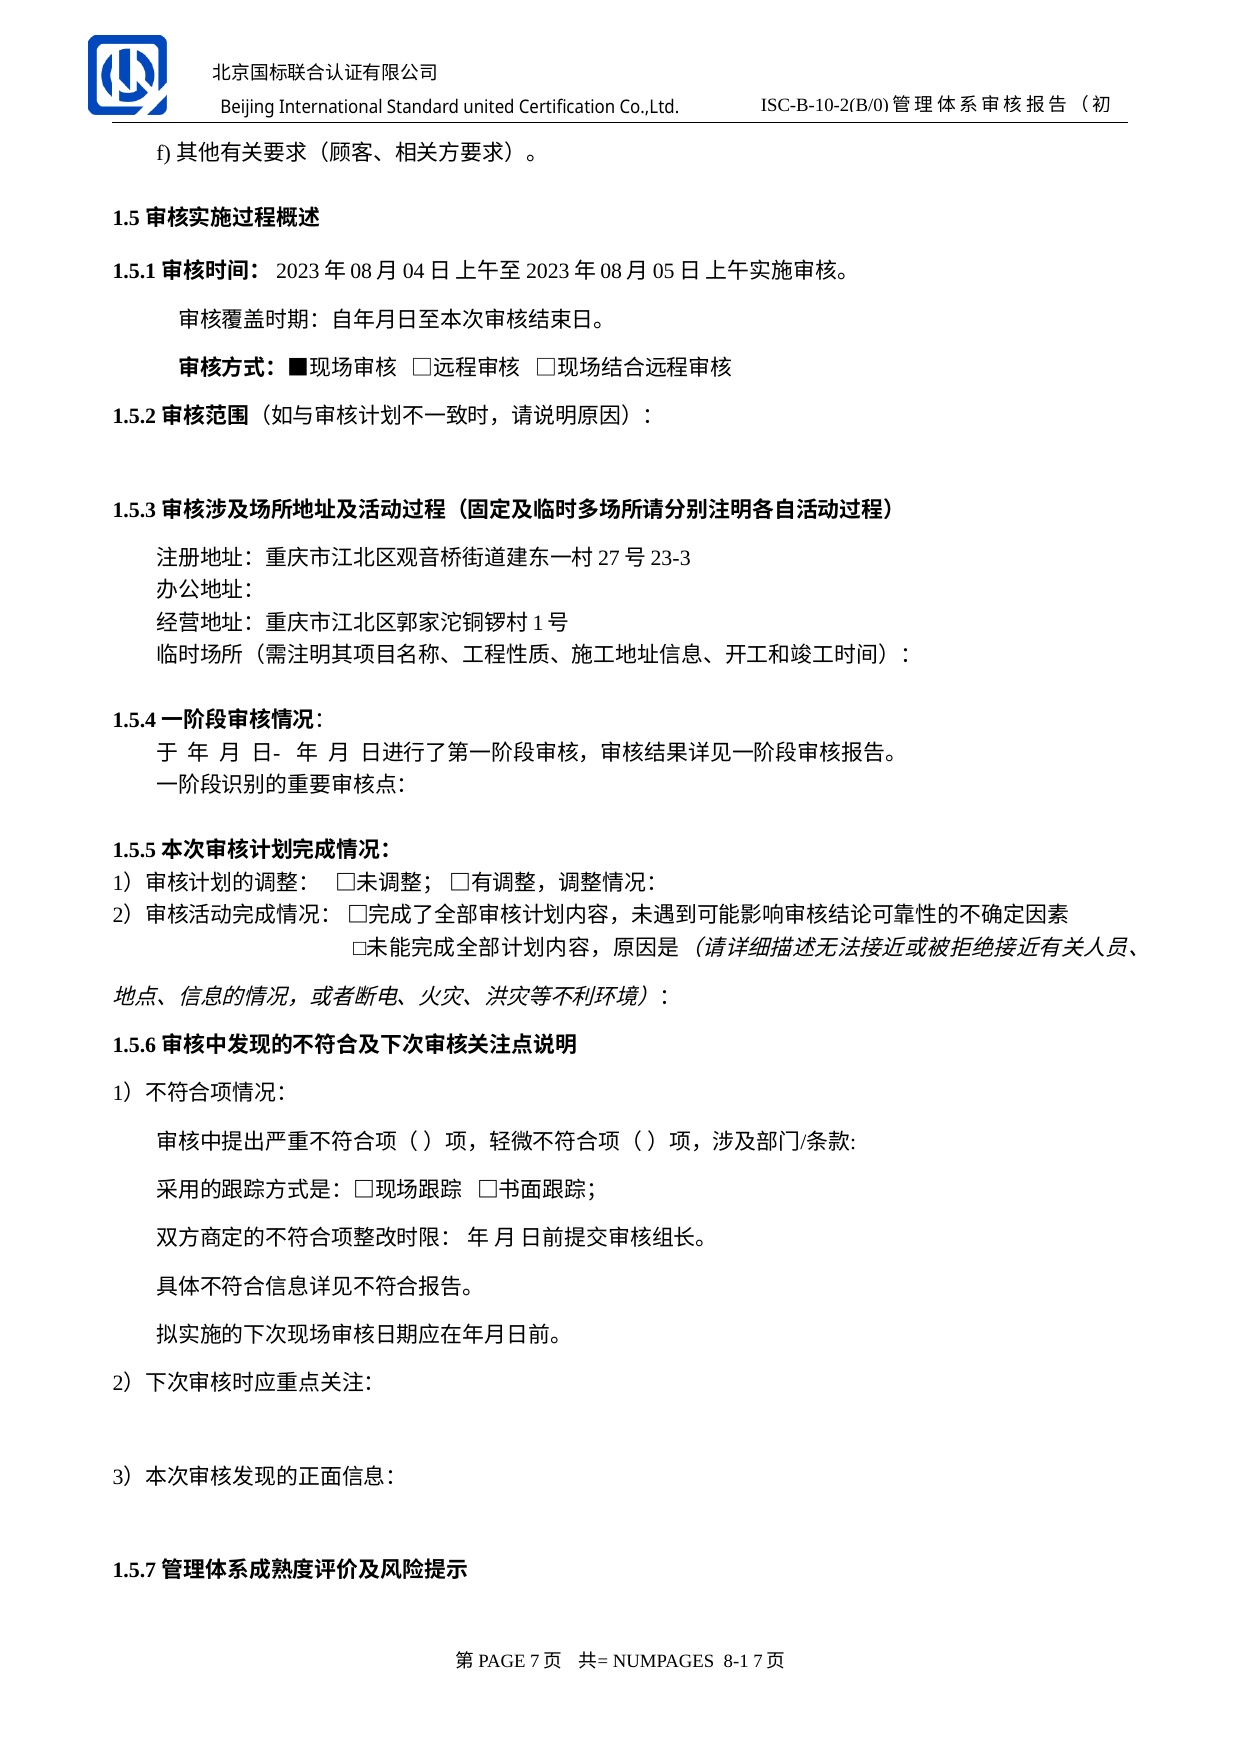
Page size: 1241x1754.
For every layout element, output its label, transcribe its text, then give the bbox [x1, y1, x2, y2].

text 3）本次审核发现的正面信息： [112, 1458, 1128, 1491]
text 1.5.6 审核中发现的不符合及下次审核关注点说明 [112, 1027, 1128, 1059]
text 拟实施的下次现场审核日期应在年月日前。 [112, 1317, 1128, 1349]
text 办公地址： [112, 572, 1128, 604]
text 审核中提出严重不符合项（ ）项，轻微不符合项（ ）项，涉及部门/条款: [112, 1123, 1128, 1156]
text 1.5 审核实施过程概述 [112, 199, 1128, 232]
text 审核方式：■现场审核 □远程审核 □现场结合远程审核 [112, 349, 1128, 382]
text 1.5.3 审核涉及场所地址及活动过程（固定及临时多场所请分别注明各自活动过程） [112, 491, 1128, 524]
text 审核覆盖时期：自年月日至本次审核结束日。 [112, 301, 1128, 334]
text f) 其他有关要求（顾客、相关方要求）。 [112, 135, 1128, 167]
picture [88, 35, 167, 115]
text 1.5.1 审核时间： 2023年08月04日 上午至2023年08月05日 上午实施审核。 [112, 253, 1128, 285]
text 1.5.2 审核范围（如与审核计划不一致时，请说明原因）： [112, 398, 1128, 430]
text 于 年 月 日- 年 月 日进行了第一阶段审核，审核结果详见一阶段审核报告。 [112, 734, 1128, 767]
text 2）下次审核时应重点关注： [112, 1365, 1128, 1397]
text 1）不符合项情况： [112, 1075, 1128, 1107]
text 经营地址：重庆市江北区郭家沱铜锣村1号 [112, 604, 1128, 637]
text 2）审核活动完成情况： □完成了全部审核计划内容，未遇到可能影响审核结论可靠性的不确定因素 [112, 897, 1128, 929]
text 1）审核计划的调整： □未调整； □有调整，调整情况： [112, 864, 1128, 897]
text 注册地址：重庆市江北区观音桥街道建东一村27号23-3 [112, 539, 1128, 572]
text 采用的跟踪方式是：□现场跟踪 □书面跟踪； [112, 1172, 1128, 1204]
text 一阶段识别的重要审核点： [112, 767, 1128, 799]
text 1.5.4 一阶段审核情况： [112, 702, 1128, 734]
text 1.5.7 管理体系成熟度评价及风险提示 [112, 1552, 1128, 1584]
text □未能完成全部计划内容，原因是（请详细描述无法接近或被拒绝接近有关人员、地点、信息的情况，或者断电、火灾、洪灾等不利环境）： [112, 929, 1128, 1011]
text 双方商定的不符合项整改时限： 年 月 日前提交审核组长。 [156, 1220, 1128, 1252]
text 临时场所（需注明其项目名称、工程性质、施工地址信息、开工和竣工时间）： [112, 637, 1128, 669]
text 1.5.5 本次审核计划完成情况： [112, 832, 1128, 864]
text 具体不符合信息详见不符合报告。 [156, 1268, 1128, 1301]
